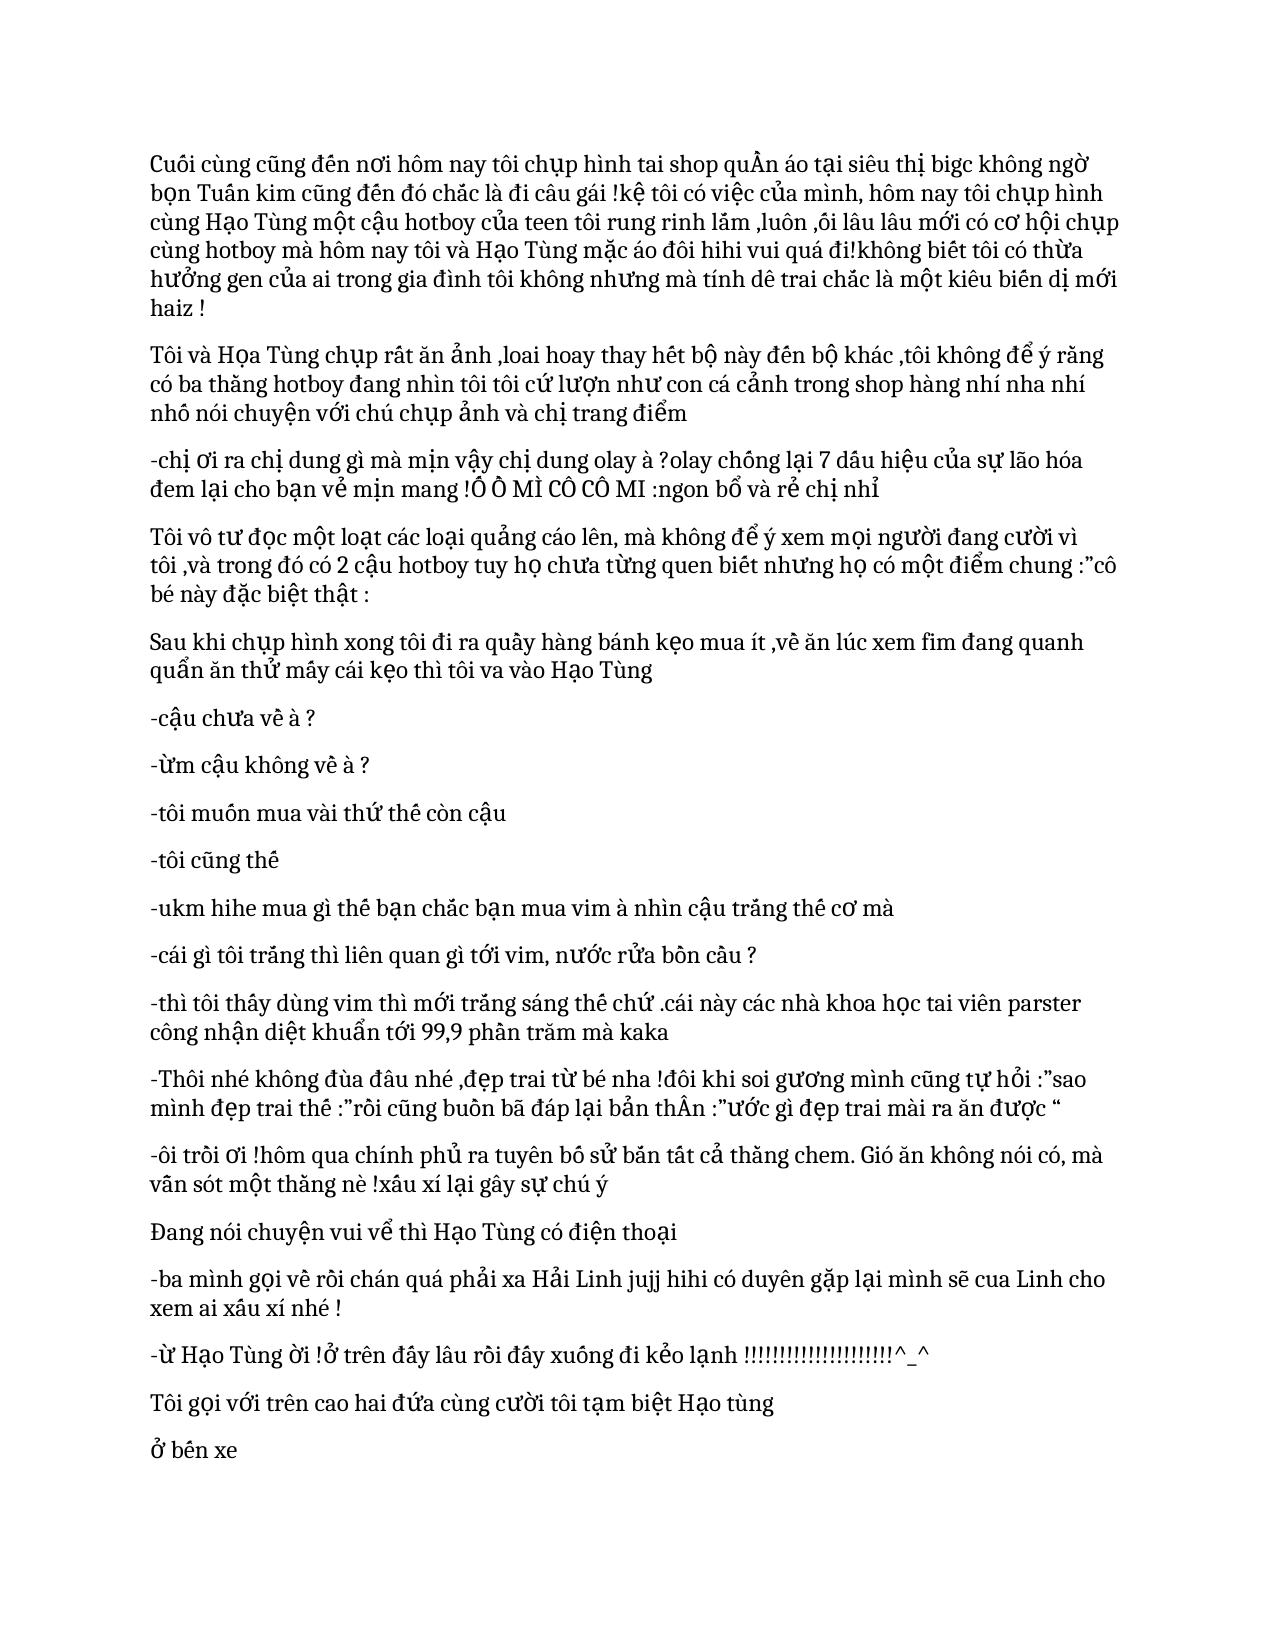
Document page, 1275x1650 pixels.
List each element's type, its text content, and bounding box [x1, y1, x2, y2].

text -ukm hihe mua gì thế bạn chắc bạn mua vim à nhìn cậu trắng thế cơ mà [150, 894, 1125, 922]
text -cậu chưa về à ? [150, 704, 1125, 732]
text -ôi trồi ơi !hôm qua chính phủ ra tuyên bố sử bắn tất cả thằng chem. Gió ăn không nói có, mà vẫn sót một thằng nè !xấu xí lại gây sự chú ý [150, 1141, 1125, 1199]
text -thì tôi thấy dùng vim thì mới trắng sáng thế chứ .cái này các nhà khoa học tai viên parster công nhận diệt khuẩn tới 99,9 phần trăm mà kaka [150, 989, 1125, 1046]
text Sau khi chụp hình xong tôi đi ra quầy hàng bánh kẹo mua ít ,về ăn lúc xem fim đang quanh quẩn ăn thử mấy cái kẹo thì tôi va vào Hạo Tùng [150, 627, 1125, 685]
text ở bến xe [150, 1436, 1125, 1465]
text -chị ơi ra chị dung gì mà mịn vậy chị dung olay à ?olay chống lại 7 dấu hiệu của sự lão hóa đem lại cho bạn vẻ mịn mang !Ố Ồ MÌ CÔ CÔ MI :ngon bổ và rẻ chị nhỉ [150, 446, 1125, 504]
text -tôi cũng thế [150, 846, 1125, 875]
text Tôi gọi với trên cao hai đứa cùng cười tôi tạm biệt Hạo tùng [150, 1389, 1125, 1417]
text Tôi vô tư đọc một loạt các loại quảng cáo lên, mà không để ý xem mọi người đang cười vì tôi ,và trong đó có 2 cậu hotboy tuy họ chưa từng quen biết nhưng họ có một điểm chung :”cô bé này đặc biệt thật : [150, 522, 1125, 609]
text -cái gì tôi trắng thì liên quan gì tới vim, nước rửa bồn cầu ? [150, 941, 1125, 970]
text -ừ Hạo Tùng ời !ở trên đấy lâu rồi đấy xuống đi kẻo lạnh !!!!!!!!!!!!!!!!!!!!!^_^ [150, 1341, 1125, 1370]
text Tôi và Họa Tùng chụp rất ăn ảnh ,loai hoay thay hết bộ này đến bộ khác ,tôi không để ý rằng có ba thằng hotboy đang nhìn tôi tôi cứ lượn như con cá cảnh trong shop hàng nhí nha nhí nhố nói chuyện với chú chụp ảnh và chị trang điểm [150, 341, 1125, 427]
text Cuối cùng cũng đến nơi hôm nay tôi chụp hình tai shop quẦn áo tại siêu thị bigc không ngờ bọn Tuấn kim cũng đến đó chắc là đi câu gái !kệ tôi có việc của mình, hôm nay tôi chụp hình cùng Hạo Tùng một cậu hotboy của teen tôi rung rinh lắm ,luôn ,ối lâu lâu mới có cơ hội chụp cùng hotboy mà hôm nay tôi và Hạo Tùng mặc áo đôi hihi vui quá đi!không biết tôi có thừa hưởng gen của ai trong gia đình tôi không nhưng mà tính dê trai chắc là một kiêu biến dị mới haiz ! [150, 150, 1125, 322]
text Đang nói chuyện vui vể thì Hạo Tùng có điện thoại [150, 1217, 1125, 1246]
text -ừm cậu không về à ? [150, 751, 1125, 780]
text -tôi muốn mua vài thứ thế còn cậu [150, 799, 1125, 827]
text -ba mình gọi về rồi chán quá phải xa Hải Linh jujj hihi có duyên gặp lại mình sẽ cua Linh cho xem ai xấu xí nhé ! [150, 1265, 1125, 1322]
text -Thôi nhé không đùa đâu nhé ,đẹp trai từ bé nha !đôi khi soi gương mình cũng tự hỏi :”sao mình đẹp trai thế :”rồi cũng buồn bã đáp lại bản thÂn :”ước gì đẹp trai mài ra ăn được “ [150, 1065, 1125, 1122]
